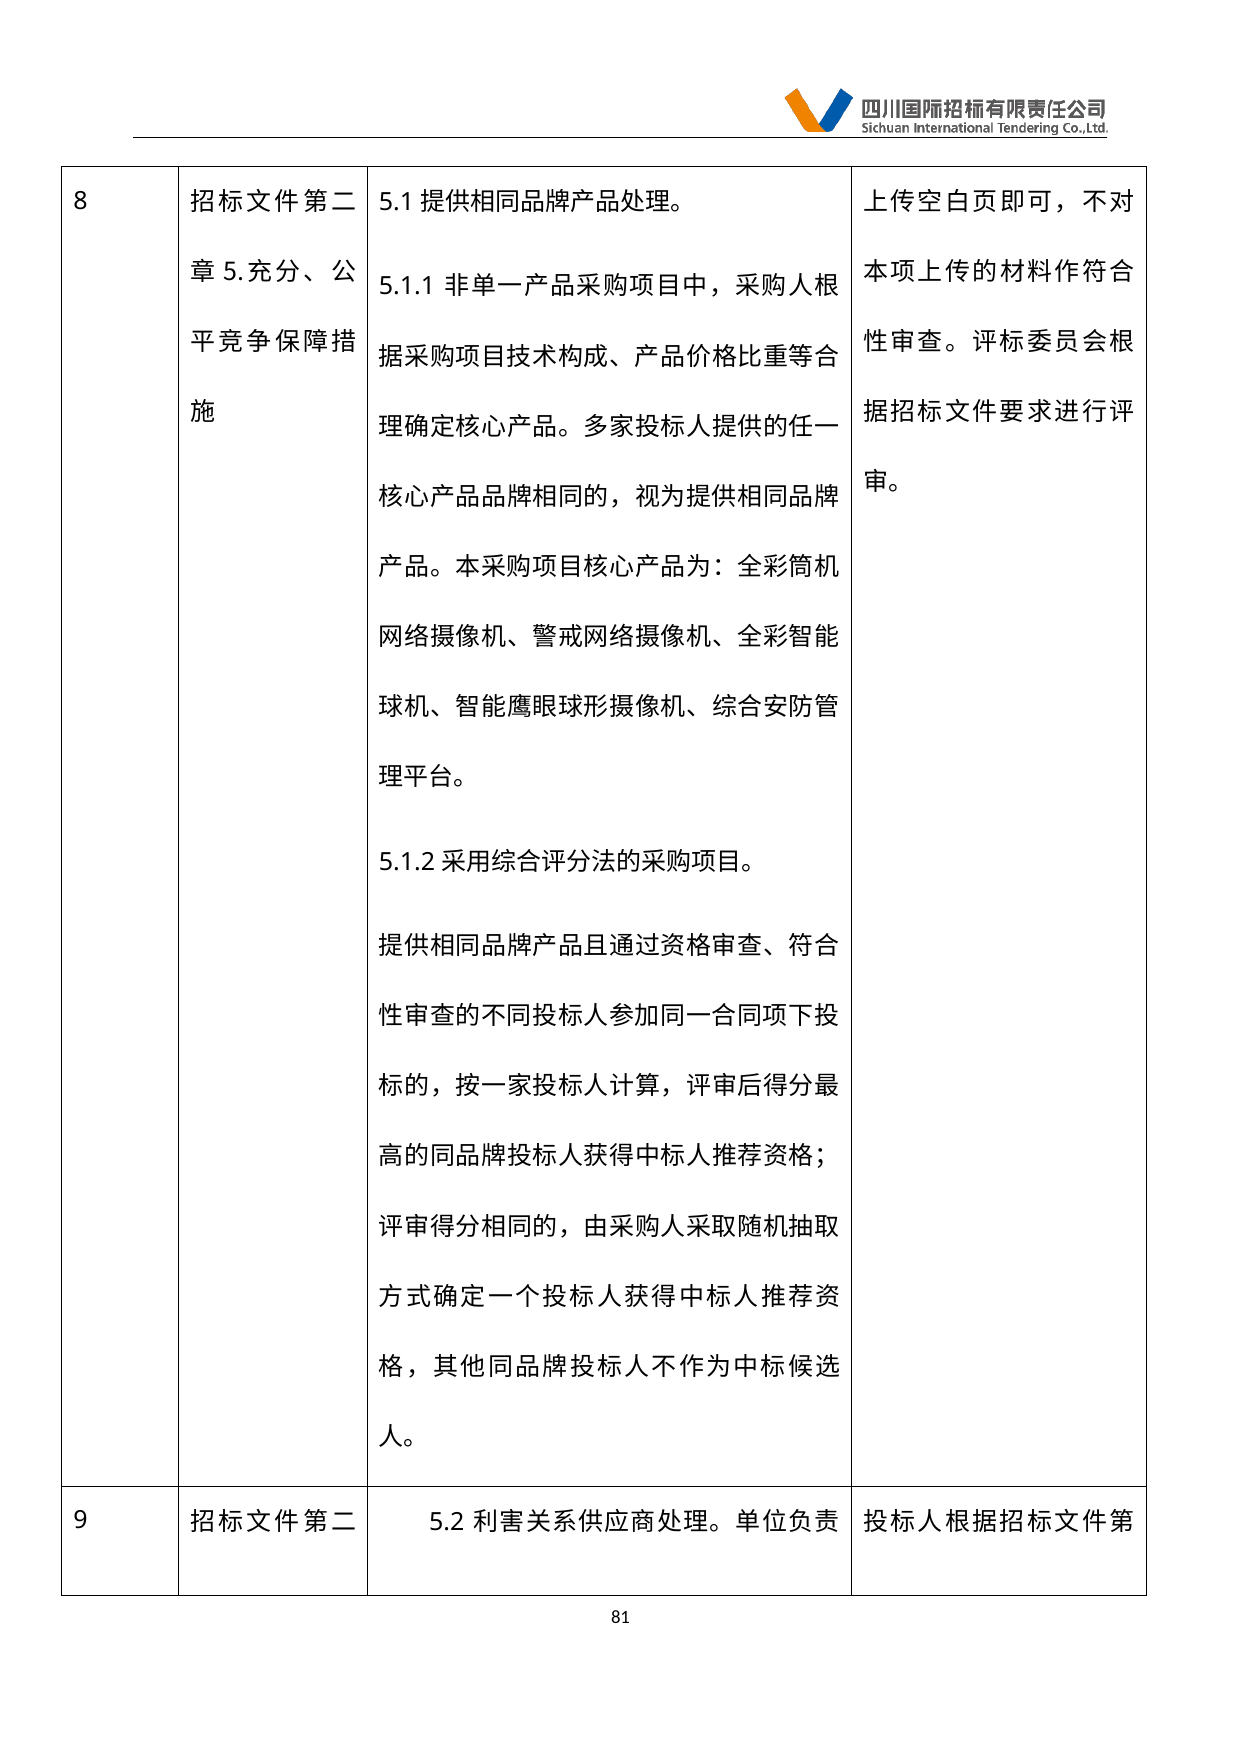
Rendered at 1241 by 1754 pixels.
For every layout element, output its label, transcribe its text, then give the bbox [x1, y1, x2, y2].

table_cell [179, 1487, 367, 1595]
table_cell 9 [62, 1487, 178, 1595]
table_cell 招标文件第二章5.充分、公平竞争保障措施 [179, 167, 367, 1486]
table_cell 8 [62, 167, 178, 1486]
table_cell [852, 167, 1146, 1486]
picture [784, 88, 1108, 135]
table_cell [852, 1487, 1146, 1595]
table_cell 5.1 提供相同品牌产品处理。 5.1.1 非单一产品采购项目中，采购人根据采购项目技术构成、产品价格比重等合理确定核心产品。多家投标人提供的任一核心产品品牌相同的，视为提供相同品牌产品。本采购项目核心产品为：全彩筒机网络摄像机、警戒网络摄像机、全彩智能球机、智能鹰眼球形摄像机、综合安防管理平台。 5.1.2 采用综合评分法的采购项目。 提供相同品牌产品且通过资格审查、符合性审查的不同投标人参加同一合同项下投标的，按一家投标人计算，评审后得分最高的同品牌投标人获得中标人推荐资格；评审得分相同的，由采购人采取随机抽取方式确定一个投标人获得中标人推荐资格，其他同品牌投标人不作为中标候选人。 [368, 167, 851, 1486]
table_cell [368, 1487, 851, 1595]
